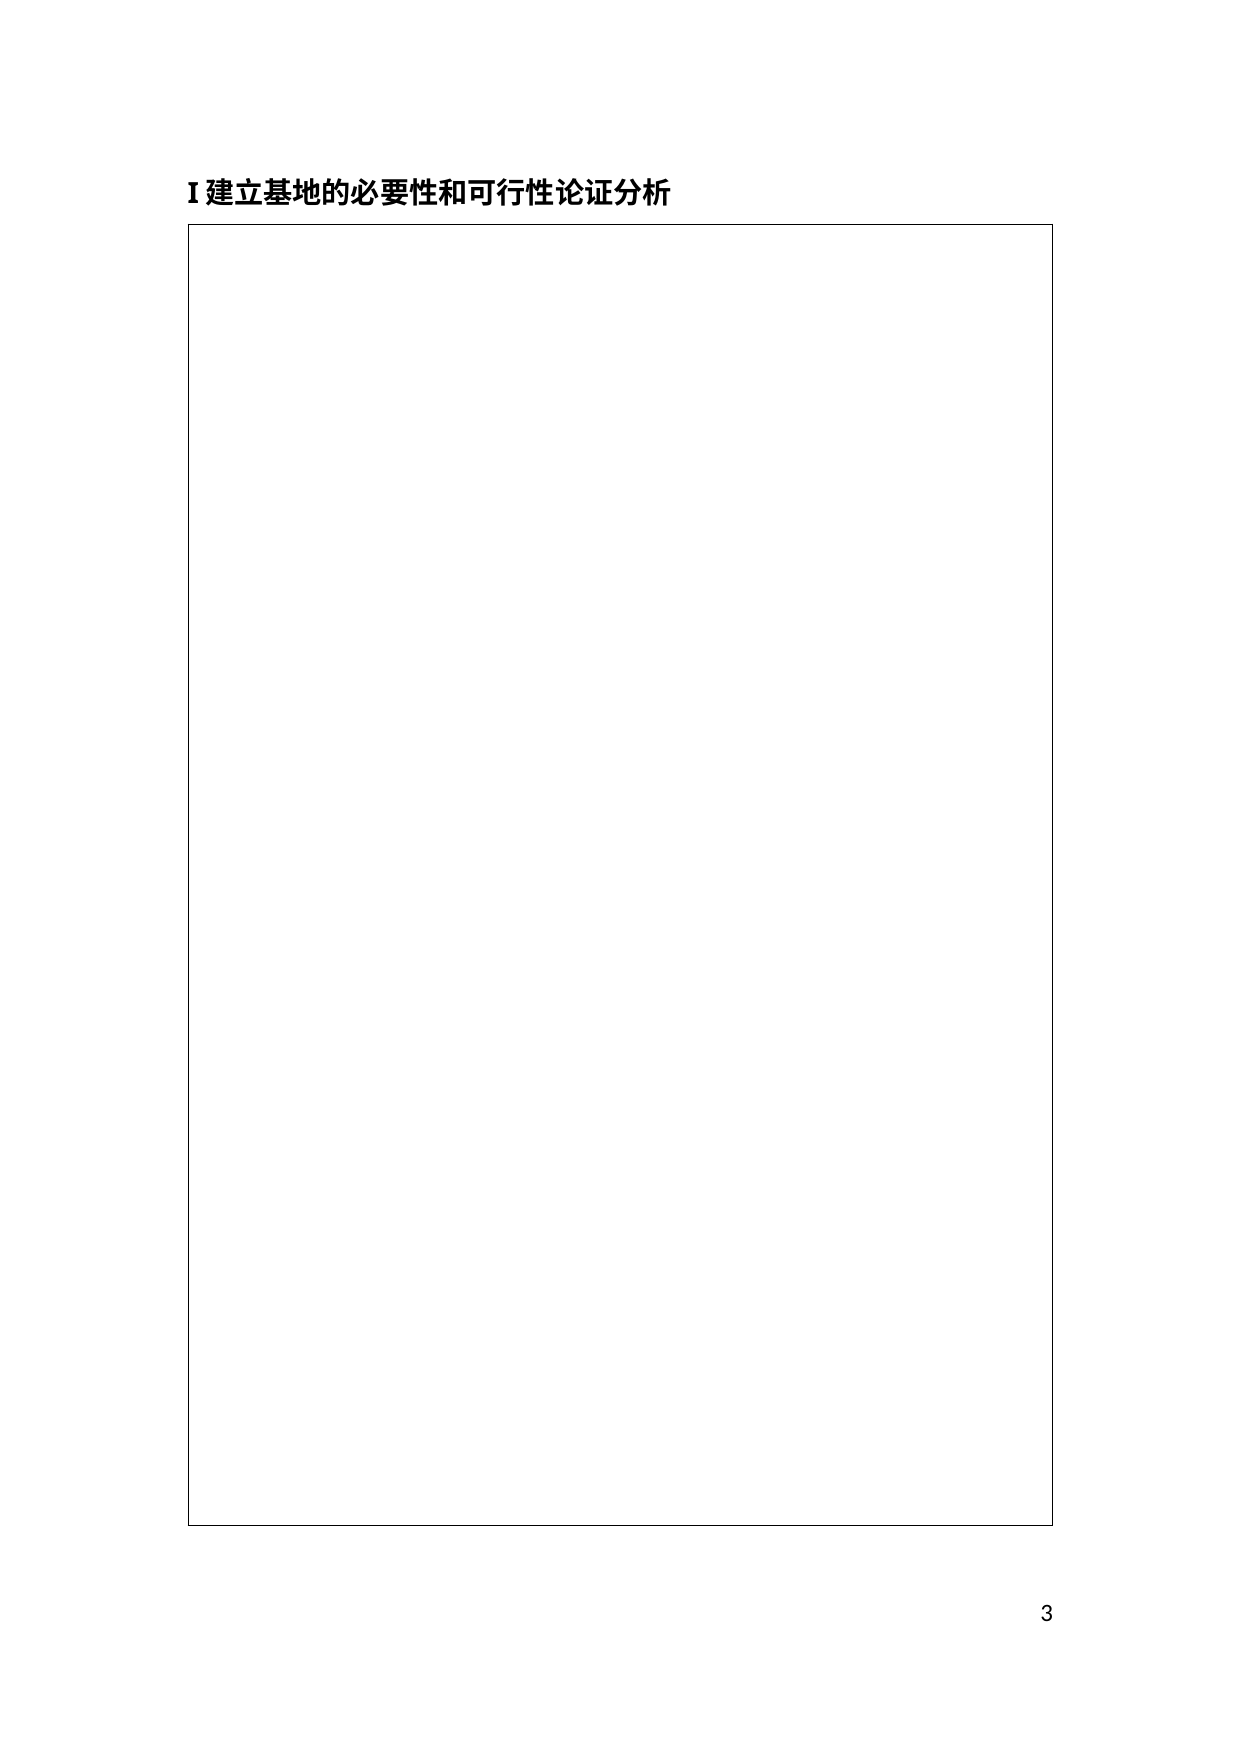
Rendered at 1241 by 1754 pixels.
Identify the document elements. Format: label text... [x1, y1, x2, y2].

text I建立基地的必要性和可行性论证分析 [187, 158, 1053, 223]
table_header [189, 225, 1052, 1524]
